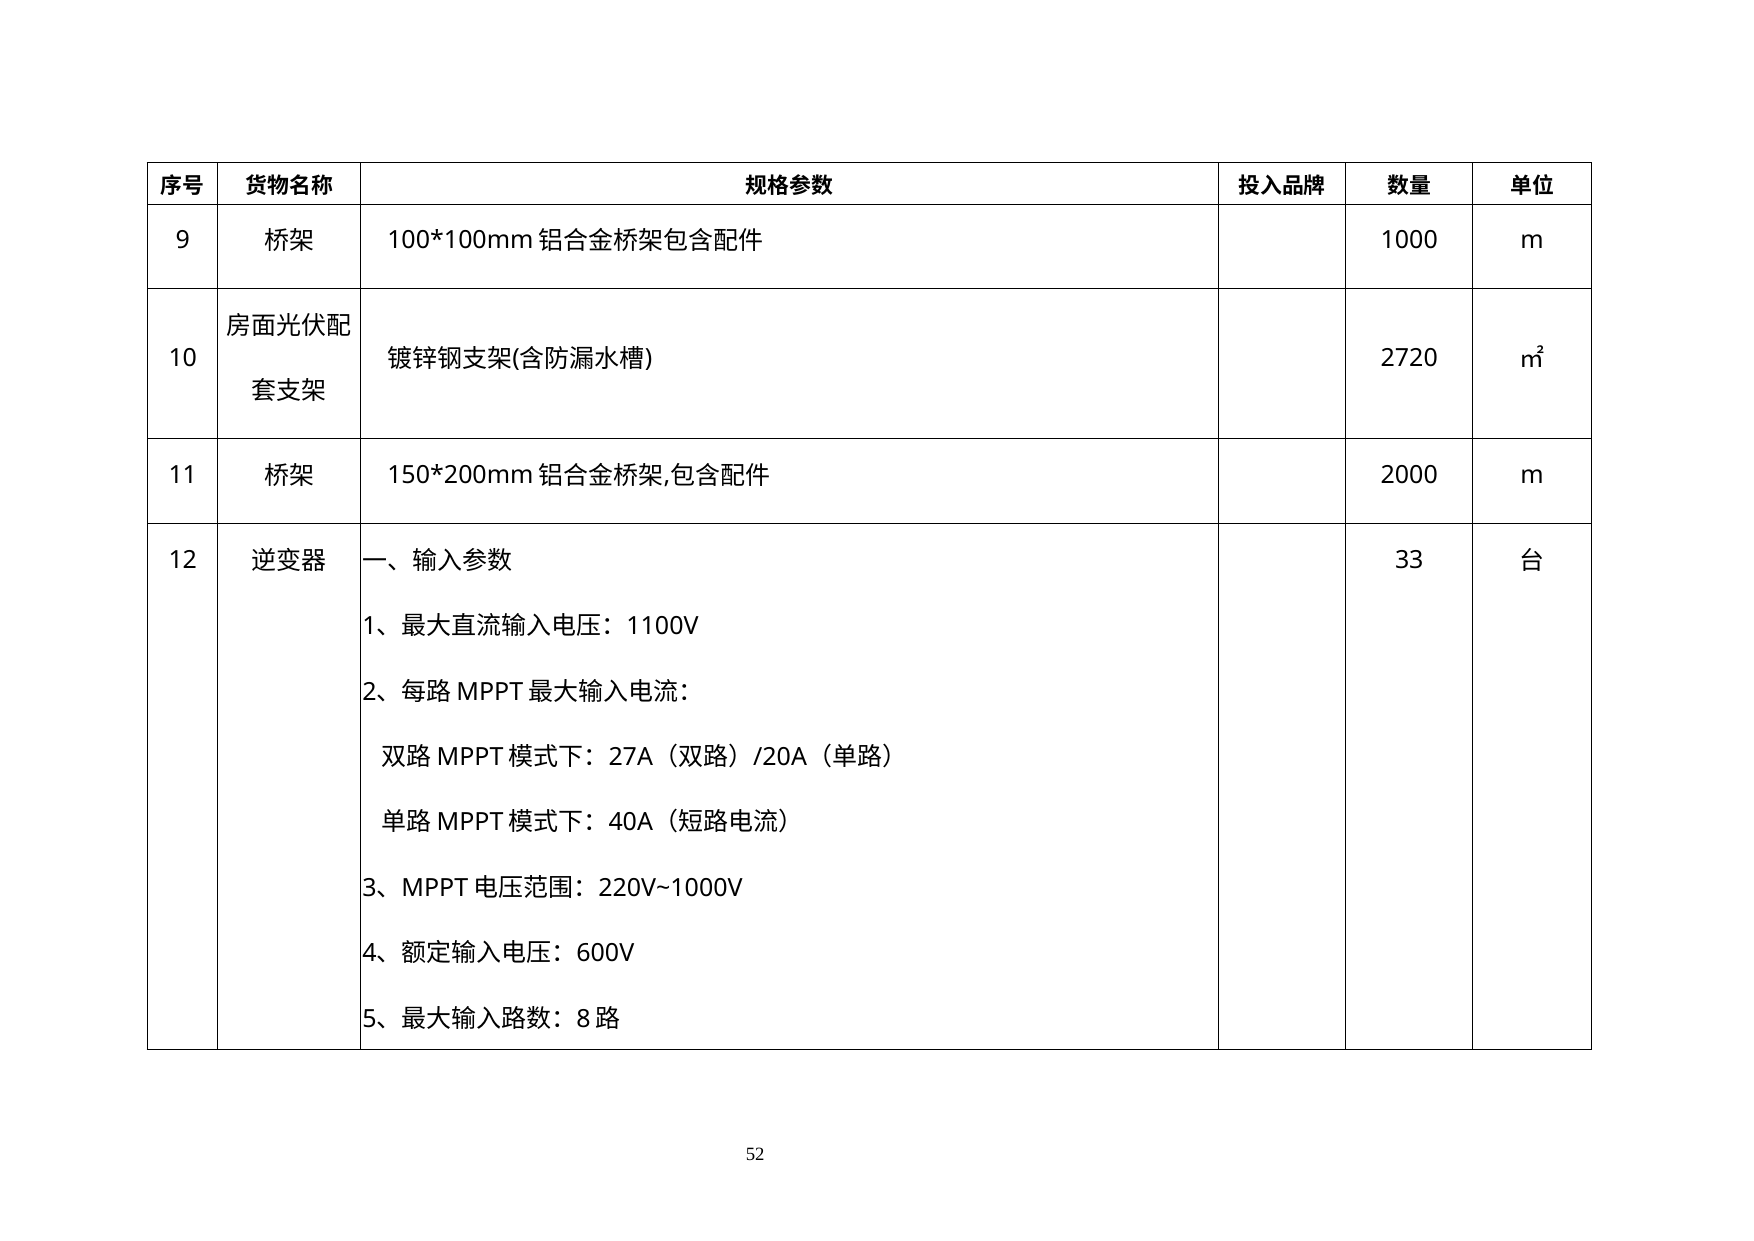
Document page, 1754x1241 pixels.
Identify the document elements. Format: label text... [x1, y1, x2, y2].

table_header 货物名称 [218, 163, 360, 203]
table_cell 镀锌钢支架(含防漏水槽) [361, 289, 1218, 438]
table_cell 2720 [1346, 289, 1472, 438]
table_cell 房面光伏配套支架 [218, 289, 360, 438]
table_cell [1219, 439, 1345, 523]
table_cell [1219, 524, 1345, 1049]
table_cell 9 [148, 205, 217, 288]
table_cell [361, 524, 1218, 1049]
table_cell 桥架 [218, 439, 360, 523]
table_cell 150*200mm铝合金桥架,包含配件 [361, 439, 1218, 523]
table_cell 1000 [1346, 205, 1472, 288]
table_cell 100*100mm铝合金桥架包含配件 [361, 205, 1218, 288]
table_cell 台 [1473, 524, 1591, 1049]
table_cell m [1473, 205, 1591, 288]
table_cell m [1473, 439, 1591, 523]
table_header 规格参数 [361, 163, 1218, 203]
table_header 序号 [148, 163, 217, 203]
table_cell [1219, 289, 1345, 438]
table_cell 桥架 [218, 205, 360, 288]
table_cell 逆变器 [218, 524, 360, 1049]
table_cell 11 [148, 439, 217, 523]
table_header 数量 [1346, 163, 1472, 203]
table_header 投入品牌 [1219, 163, 1345, 203]
table_cell 2000 [1346, 439, 1472, 523]
table_cell ㎡ [1473, 289, 1591, 438]
table_header 单位 [1473, 163, 1591, 203]
table_cell 10 [148, 289, 217, 438]
table_cell [1219, 205, 1345, 288]
table_cell 12 [148, 524, 217, 1049]
table_cell 33 [1346, 524, 1472, 1049]
